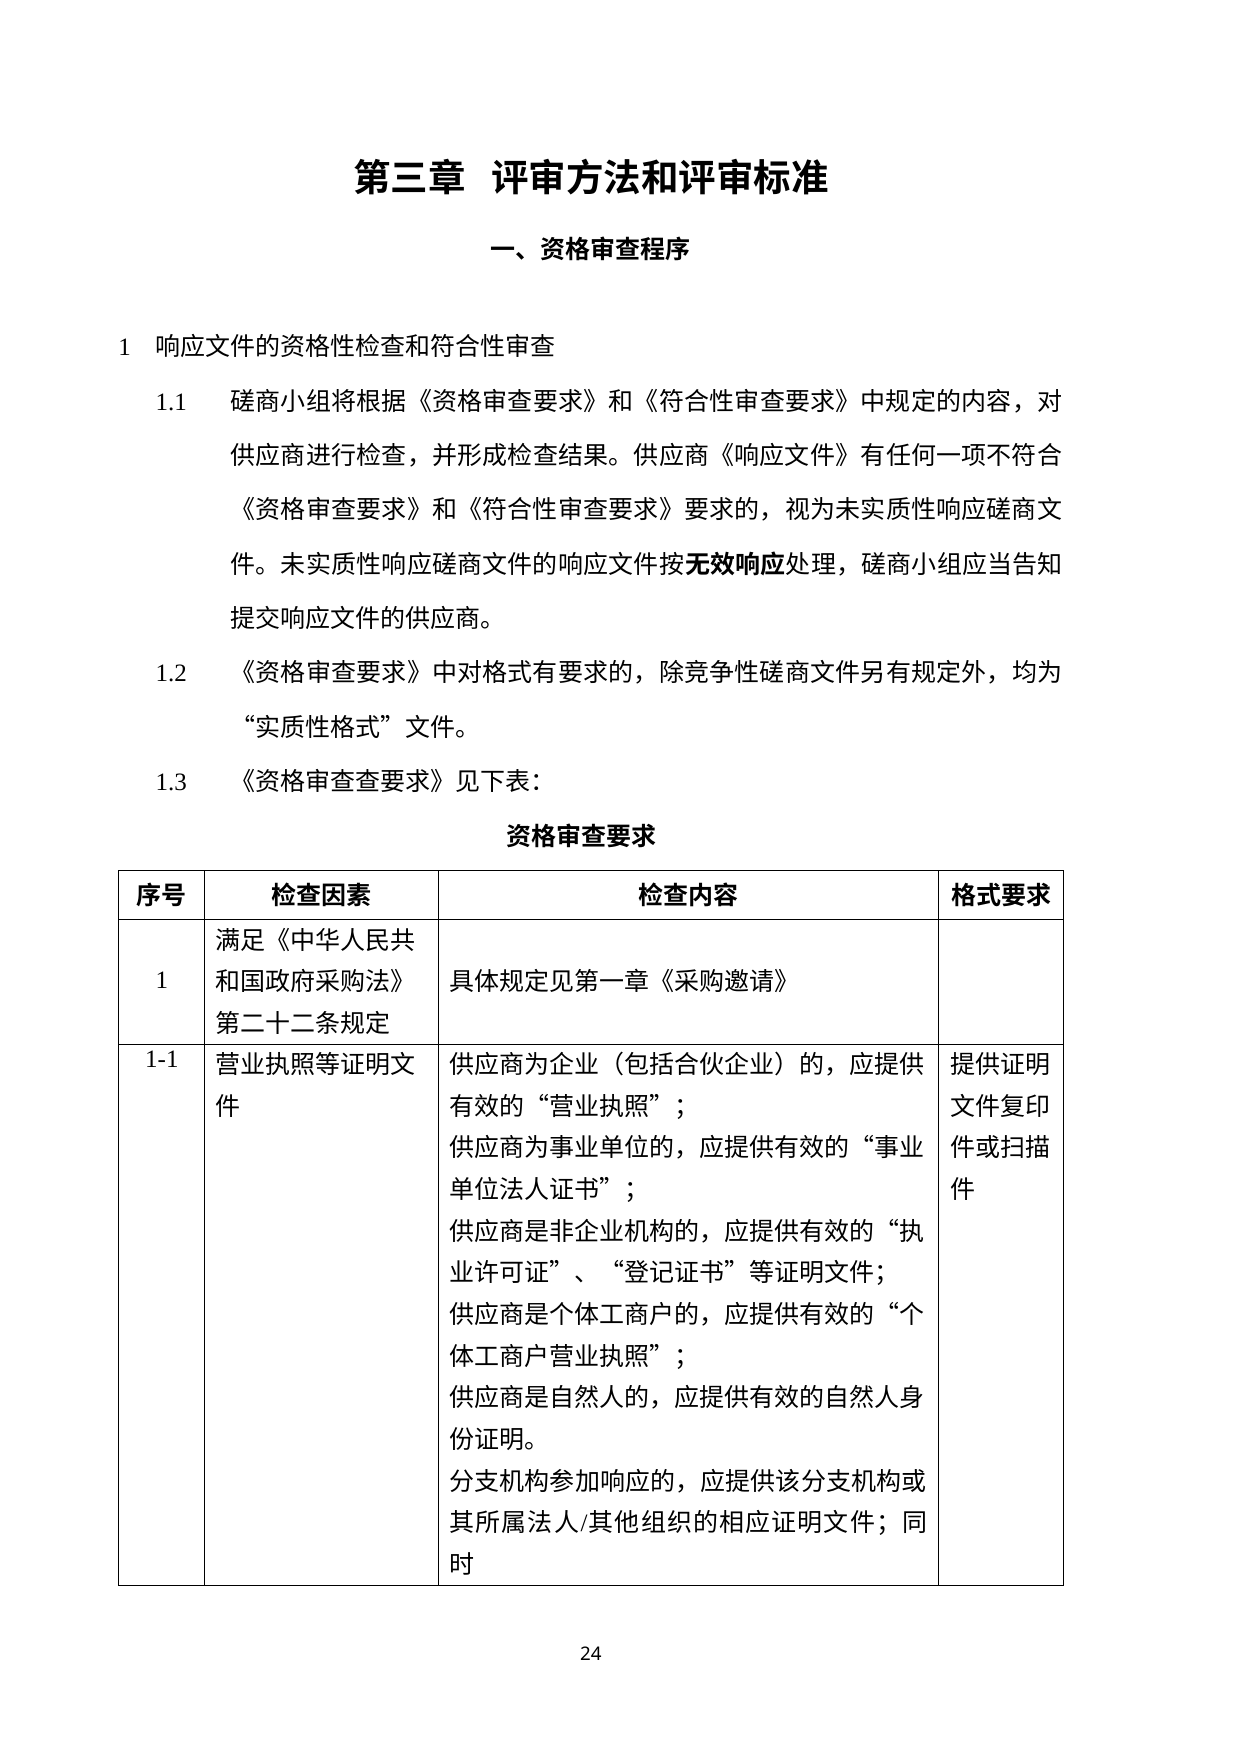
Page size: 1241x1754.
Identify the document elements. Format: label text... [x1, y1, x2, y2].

list 磋商小组将根据《资格审查要求》和《符合性审查要求》中规定的内容，对供应商进行检查，并形成检查结果。供应商《响应文件》有任何一项不符合《资格审查要求》和《符合性审查要求》要求的，视为未实质性响应磋商文件。未实质性响应磋商文件的响应文件按无效响应处理，磋商小组应当告知提交响应文件的供应商。 [155, 381, 1063, 635]
table_cell 提供证明文件复印件或扫描件 [939, 1045, 1063, 1584]
table_cell 满足《中华人民共和国政府采购法》第二十二条规定 [205, 920, 438, 1043]
table_cell 具体规定见第一章《采购邀请》 [439, 920, 938, 1043]
table_cell [939, 920, 1063, 1043]
table_header 序号 [119, 871, 204, 919]
text 资格审查要求 [230, 816, 1063, 852]
table_cell 营业执照等证明文件 [205, 1045, 438, 1584]
table_header 格式要求 [939, 871, 1063, 919]
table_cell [439, 1045, 938, 1584]
table_header 检查因素 [205, 871, 438, 919]
table_cell 1 [119, 920, 204, 1043]
list 《资格审查查要求》见下表： [155, 762, 1063, 798]
subtitle 一、资格审查程序 [118, 229, 1063, 265]
text 第三章 评审方法和评审标准 [118, 148, 1063, 202]
table_cell 1-1 [119, 1045, 204, 1584]
list 响应文件的资格性检查和符合性审查 [118, 327, 1063, 363]
table_header 检查内容 [439, 871, 938, 919]
list 《资格审查要求》中对格式有要求的，除竞争性磋商文件另有规定外，均为“实质性格式”文件。 [155, 653, 1063, 743]
